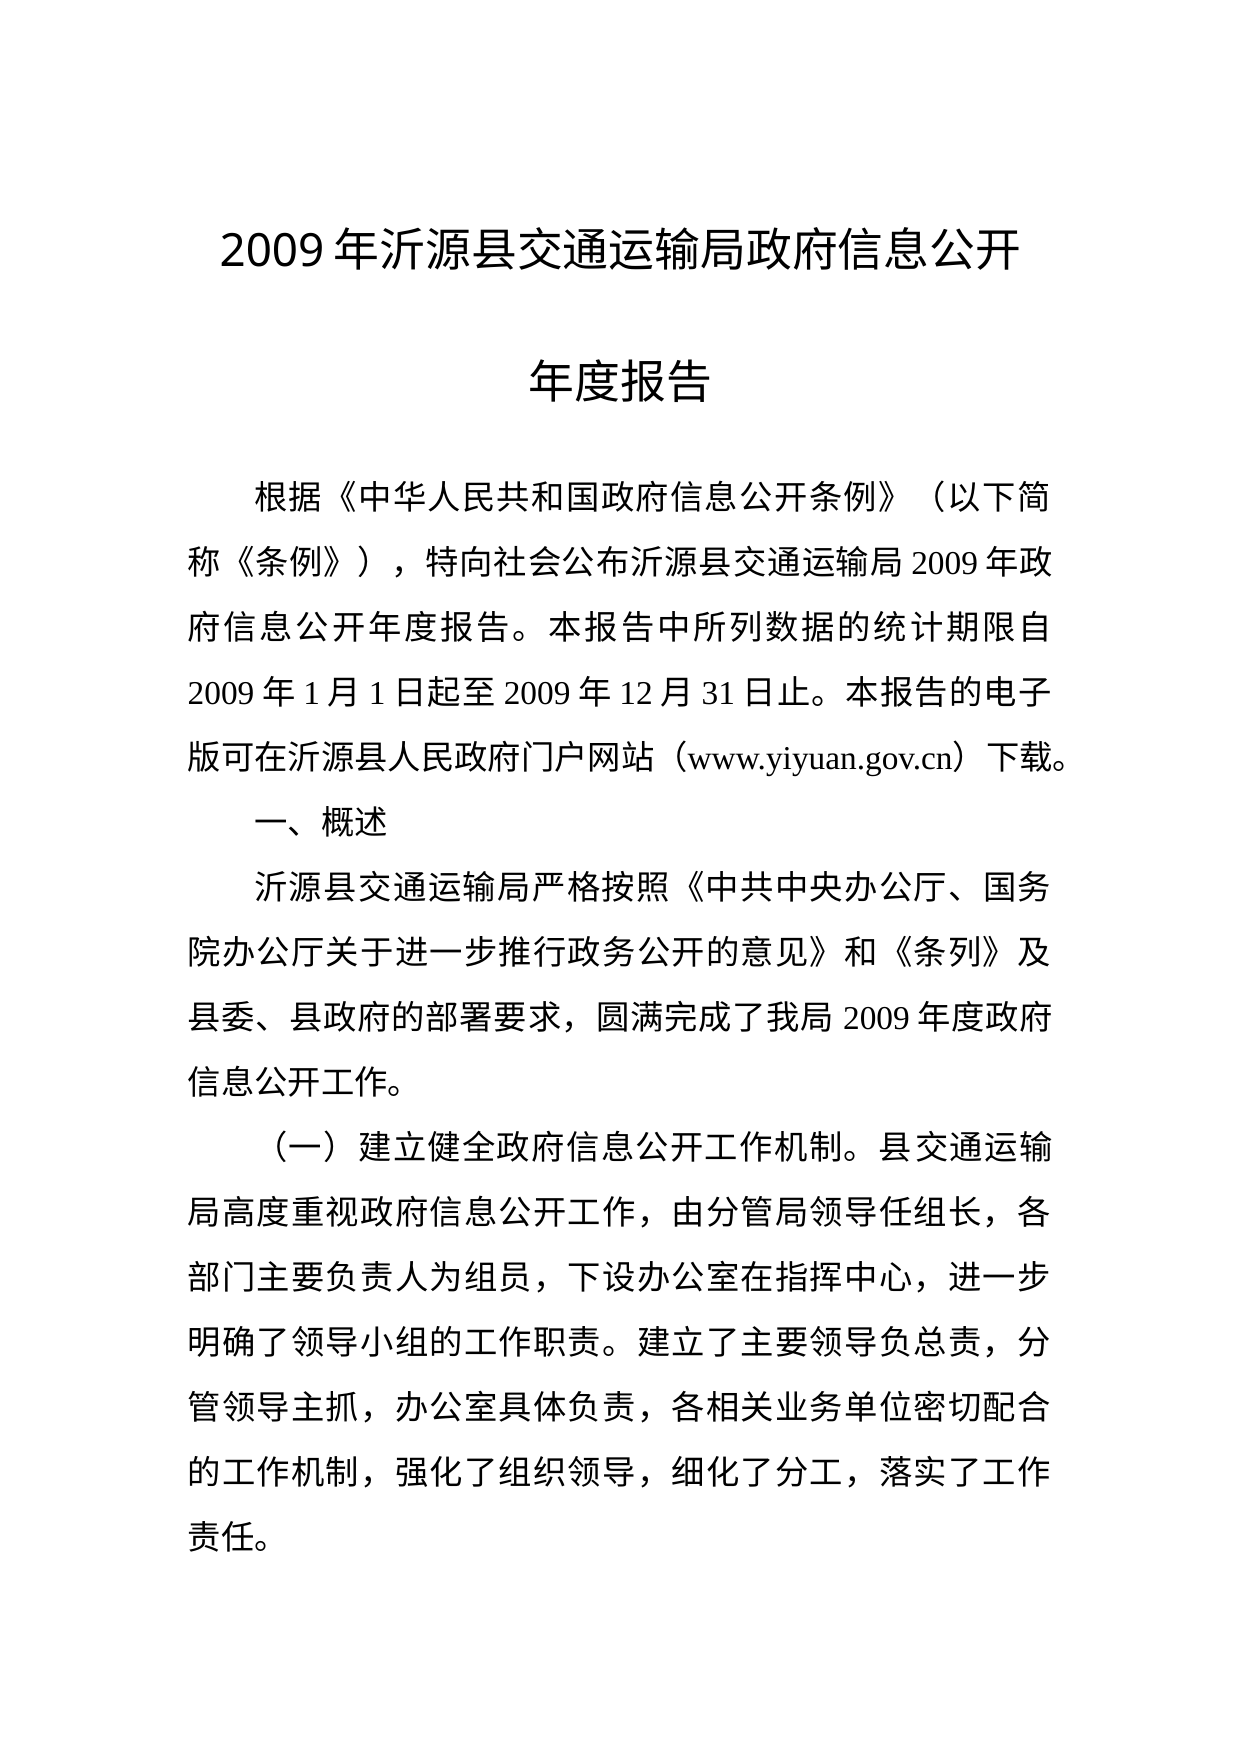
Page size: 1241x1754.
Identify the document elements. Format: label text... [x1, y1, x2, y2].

text 根据《中华人民共和国政府信息公开条例》（以下简称《条例》），特向社会公布沂源县交通运输局2009年政府信息公开年度报告。本报告中所列数据的统计期限自2009年1月1日起至2009年12月31日止。本报告的电子版可在沂源县人民政府门户网站（www.yiyuan.gov.cn）下载。 [187, 462, 1053, 787]
text 2009年沂源县交通运输局政府信息公开 [187, 197, 1053, 295]
text 年度报告 [187, 330, 1053, 428]
text （一）建立健全政府信息公开工作机制。县交通运输局高度重视政府信息公开工作，由分管局领导任组长，各部门主要负责人为组员，下设办公室在指挥中心，进一步明确了领导小组的工作职责。建立了主要领导负总责，分管领导主抓，办公室具体负责，各相关业务单位密切配合的工作机制，强化了组织领导，细化了分工，落实了工作责任。 [187, 1112, 1053, 1567]
text 一、概述 [187, 787, 1053, 852]
text 沂源县交通运输局严格按照《中共中央办公厅、国务院办公厅关于进一步推行政务公开的意见》和《条列》及县委、县政府的部署要求，圆满完成了我局2009年度政府信息公开工作。 [187, 852, 1053, 1112]
